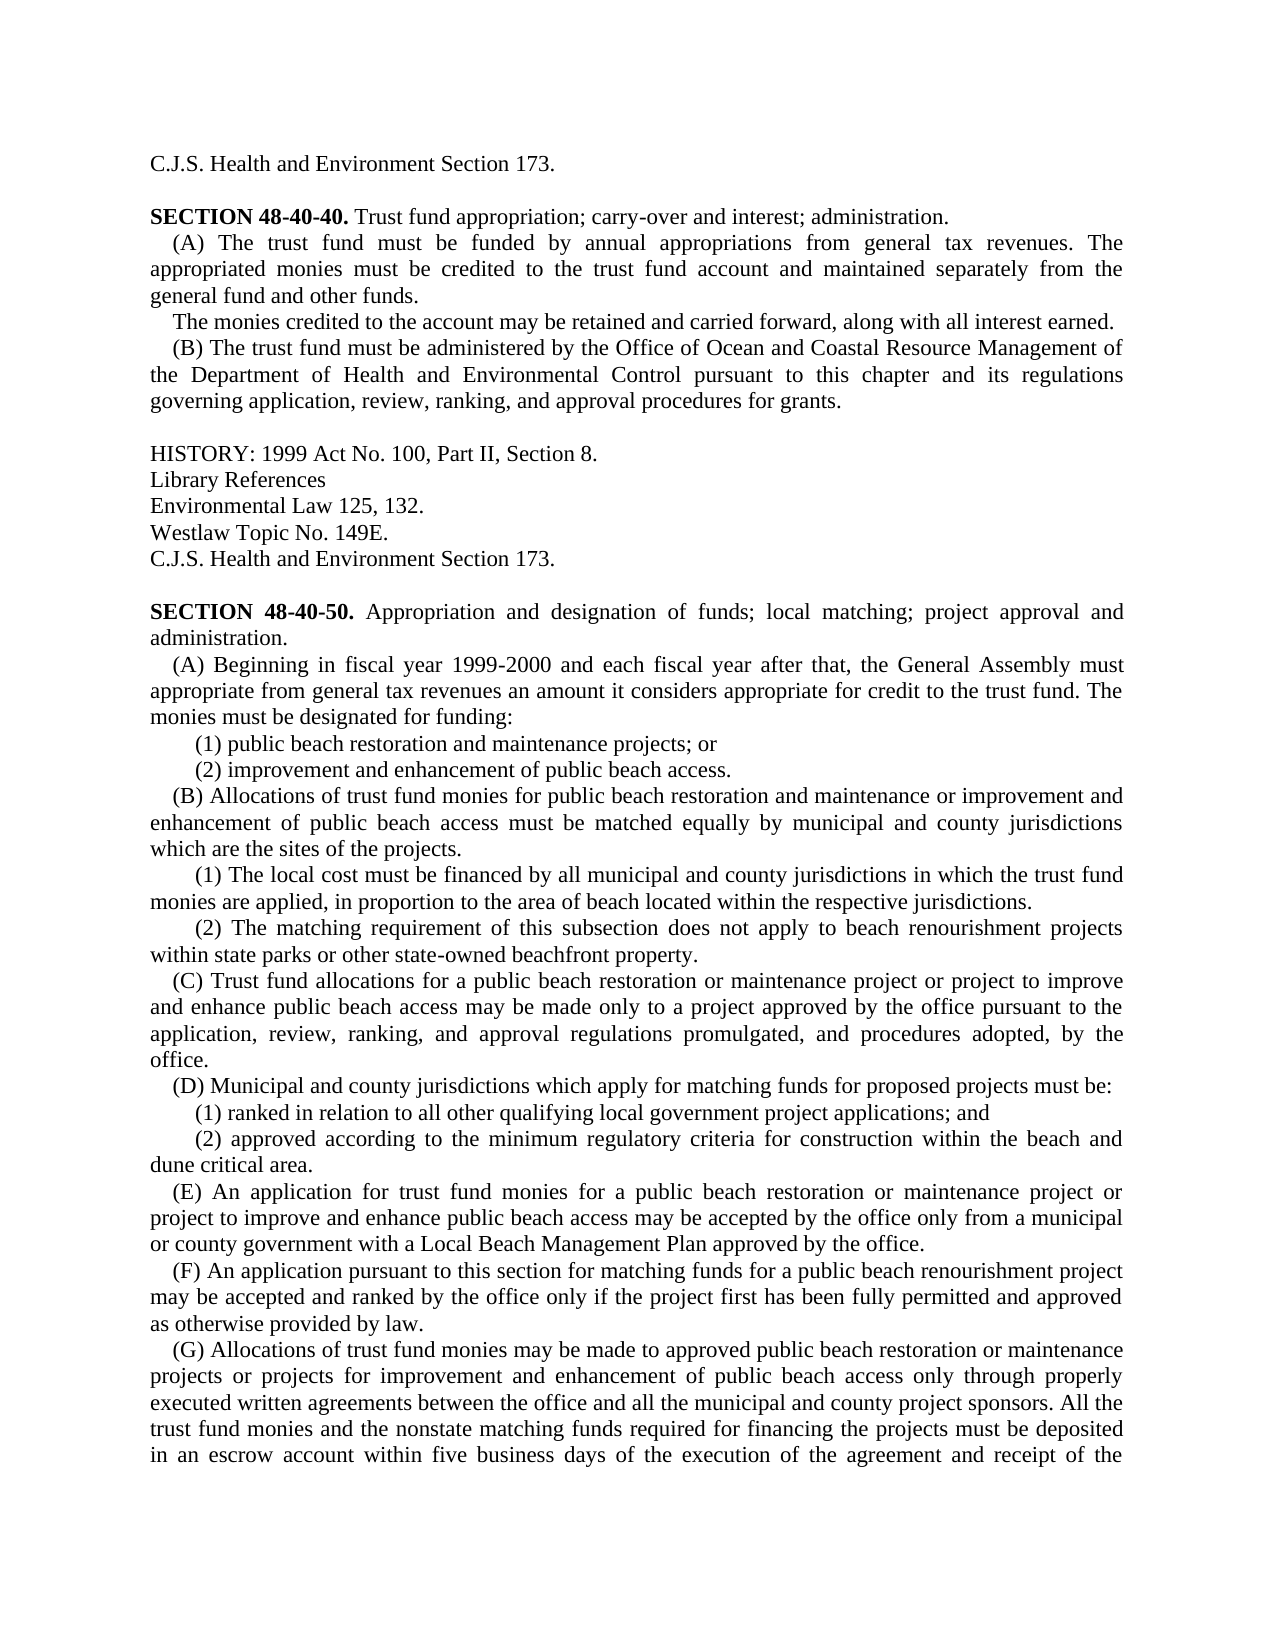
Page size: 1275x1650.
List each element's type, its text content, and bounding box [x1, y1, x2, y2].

text (1) The local cost must be financed by all municipal and county jurisdictions in which the trust fund monies are applied, in proportion to the area of beach located within the respective jurisdictions. [150, 862, 1125, 914]
text C.J.S. Health and Environment Section 173. [150, 150, 1125, 176]
text (2) improvement and enhancement of public beach access. [150, 756, 1125, 782]
text SECTION 48-40-40. Trust fund appropriation; carry-over and interest; administration. [150, 203, 1125, 229]
text (B) The trust fund must be administered by the Office of Ocean and Coastal Resource Management of the Department of Health and Environmental Control pursuant to this chapter and its regulations governing application, review, ranking, and approval procedures for grants. [150, 334, 1125, 413]
text Library References [150, 466, 1125, 493]
text The monies credited to the account may be retained and carried forward, along with all interest earned. [150, 308, 1125, 334]
text (E) An application for trust fund monies for a public beach restoration or maintenance project or project to improve and enhance public beach access may be accepted by the office only from a municipal or county government with a Local Beach Management Plan approved by the office. [150, 1178, 1125, 1257]
text (F) An application pursuant to this section for matching funds for a public beach renourishment project may be accepted and ranked by the office only if the project first has been fully permitted and approved as otherwise provided by law. [150, 1257, 1125, 1336]
text C.J.S. Health and Environment Section 173. [150, 545, 1125, 572]
text (1) ranked in relation to all other qualifying local government project applications; and [150, 1099, 1125, 1125]
text Westlaw Topic No. 149E. [150, 519, 1125, 545]
text (D) Municipal and county jurisdictions which apply for matching funds for proposed projects must be: [150, 1072, 1125, 1099]
text (2) The matching requirement of this subsection does not apply to beach renourishment projects within state parks or other state-owned beachfront property. [150, 914, 1125, 967]
text (A) The trust fund must be funded by annual appropriations from general tax revenues. The appropriated monies must be credited to the trust fund account and maintained separately from the general fund and other funds. [150, 229, 1125, 308]
text (A) Beginning in fiscal year 1999-2000 and each fiscal year after that, the General Assembly must appropriate from general tax revenues an amount it considers appropriate for credit to the trust fund. The monies must be designated for funding: [150, 651, 1125, 730]
text (1) public beach restoration and maintenance projects; or [150, 730, 1125, 756]
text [150, 1336, 1125, 1468]
text SECTION 48-40-50. Appropriation and designation of funds; local matching; project approval and administration. [150, 598, 1125, 651]
text (C) Trust fund allocations for a public beach restoration or maintenance project or project to improve and enhance public beach access may be made only to a project approved by the office pursuant to the application, review, ranking, and approval regulations promulgated, and procedures adopted, by the office. [150, 967, 1125, 1072]
text Environmental Law 125, 132. [150, 493, 1125, 519]
text (B) Allocations of trust fund monies for public beach restoration and maintenance or improvement and enhancement of public beach access must be matched equally by municipal and county jurisdictions which are the sites of the projects. [150, 782, 1125, 862]
text (2) approved according to the minimum regulatory criteria for construction within the beach and dune critical area. [150, 1125, 1125, 1178]
text HISTORY: 1999 Act No. 100, Part II, Section 8. [150, 440, 1125, 466]
